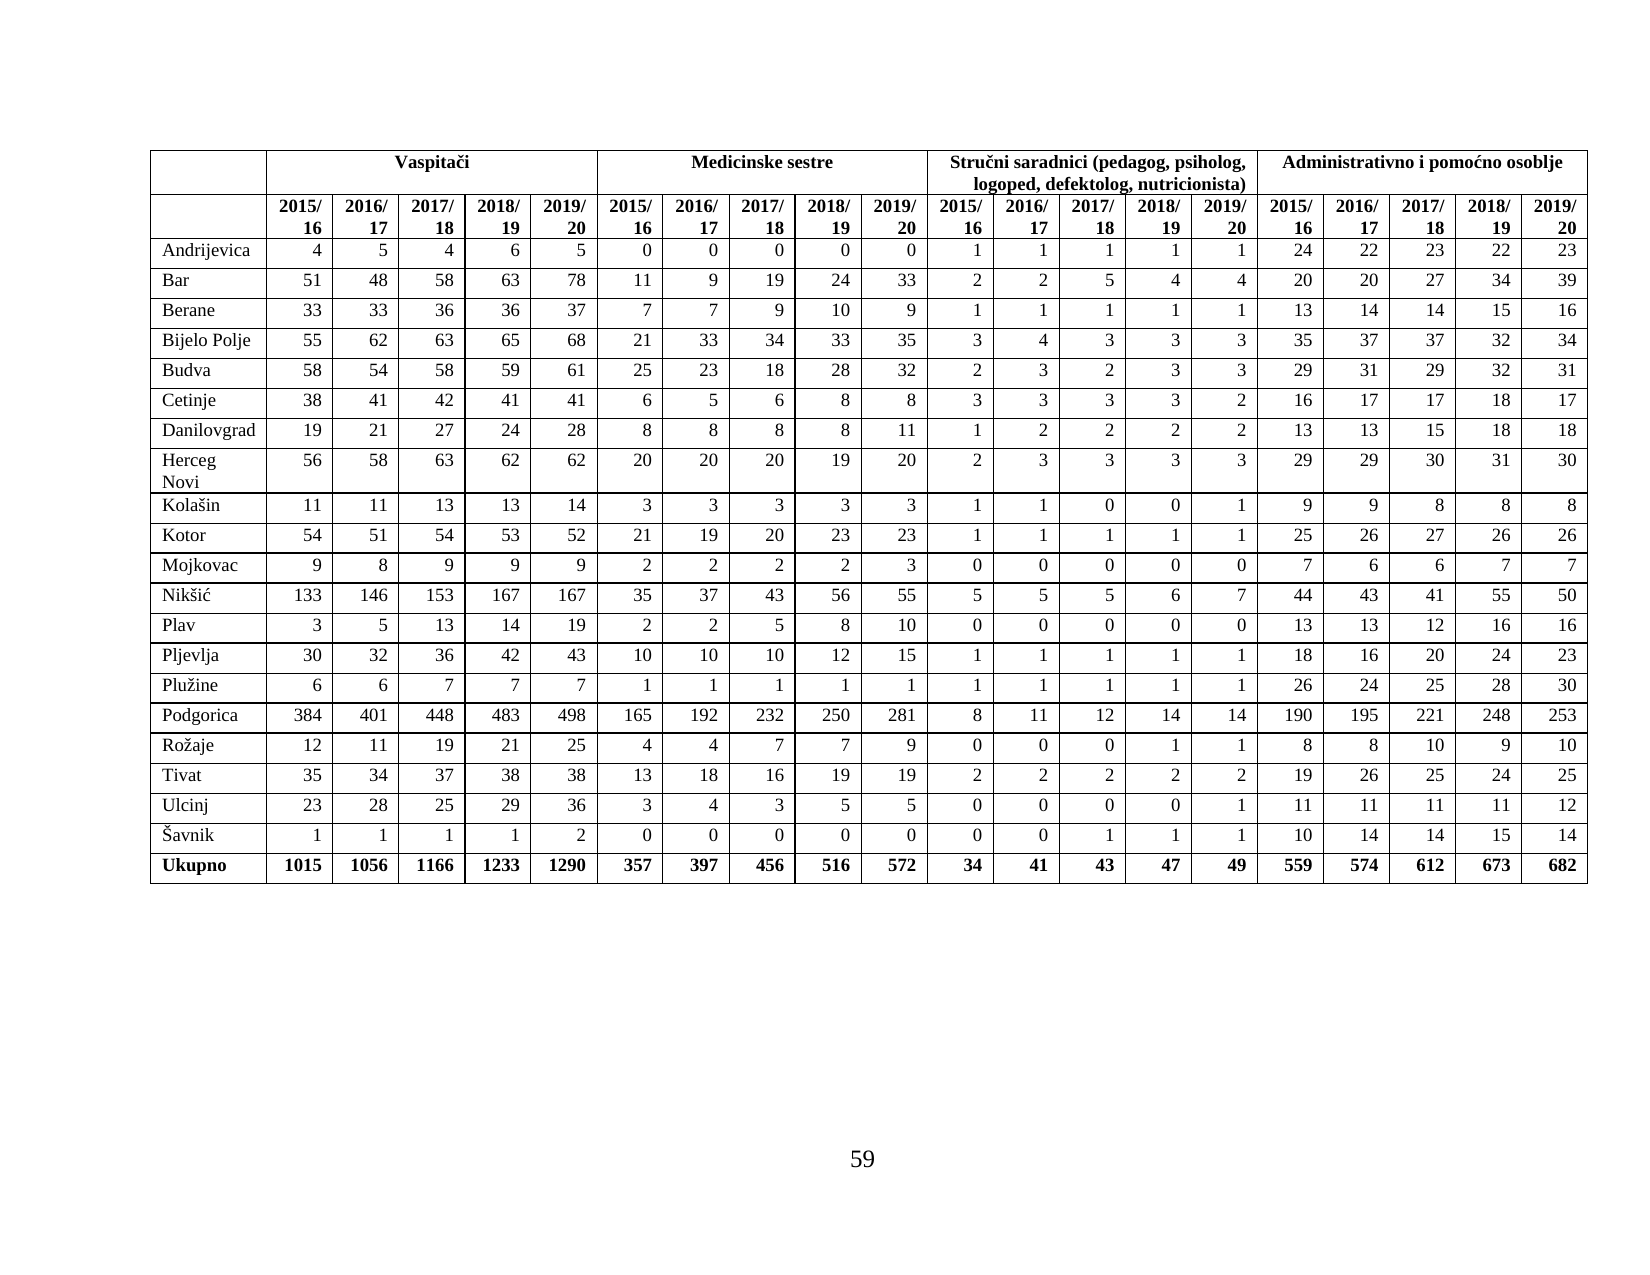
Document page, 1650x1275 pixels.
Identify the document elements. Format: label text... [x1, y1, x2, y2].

table_cell Podgorica [151, 704, 266, 732]
table_cell 14 [1522, 824, 1587, 852]
table_cell 7 [796, 734, 861, 762]
table_cell 33 [333, 299, 398, 328]
table_cell 0 [1060, 494, 1125, 522]
table_cell 4 [663, 734, 729, 762]
table_cell 2 [1060, 764, 1125, 792]
table_cell 11 [267, 494, 332, 522]
table_cell 61 [531, 359, 597, 388]
table_cell 8 [1522, 494, 1587, 522]
table_cell 15 [1456, 824, 1521, 852]
table_cell 26 [1324, 764, 1389, 792]
table_cell Budva [151, 359, 266, 388]
table_cell 10 [1522, 734, 1587, 762]
table_cell 1 [1060, 644, 1125, 672]
table_cell 2 [663, 614, 729, 642]
table_cell 8 [598, 419, 662, 448]
table_cell 0 [796, 239, 861, 268]
table_cell 62 [466, 449, 530, 492]
table_cell 32 [333, 644, 398, 672]
table_cell 3 [598, 794, 662, 822]
table_cell 55 [862, 584, 927, 612]
table_cell 0 [1060, 794, 1125, 822]
table_cell 0 [928, 554, 993, 582]
table_cell 8 [333, 554, 398, 582]
table_cell 30 [1522, 449, 1587, 492]
table_cell 0 [994, 734, 1059, 762]
table_cell 35 [267, 764, 332, 792]
table_cell 5 [333, 614, 398, 642]
table_cell 3 [994, 389, 1059, 418]
table_cell 39 [1522, 269, 1587, 298]
table_cell 1 [1060, 239, 1125, 268]
table_cell 1015 [267, 854, 332, 882]
table_cell 8 [663, 419, 729, 448]
table_cell 41 [466, 389, 530, 418]
table_cell Nikšić [151, 584, 266, 612]
table_cell 53 [466, 524, 530, 552]
table_cell 23 [267, 794, 332, 822]
table_cell 2 [730, 554, 794, 582]
table_cell 58 [399, 269, 464, 298]
table_cell 6 [333, 674, 398, 702]
table_cell 18 [1456, 419, 1521, 448]
table_cell 8 [796, 419, 861, 448]
table_cell 5 [730, 614, 794, 642]
table_cell 2 [994, 764, 1059, 792]
table_cell 483 [466, 704, 530, 732]
table_cell 2016/17 [663, 195, 729, 238]
table_cell 384 [267, 704, 332, 732]
table_cell 7 [1456, 554, 1521, 582]
table_cell 2017/18 [399, 195, 464, 238]
table_cell 24 [1456, 764, 1521, 792]
table_cell 14 [1192, 704, 1257, 732]
table_cell 1290 [531, 854, 597, 882]
table_cell 14 [1126, 704, 1191, 732]
table_cell 9 [399, 554, 464, 582]
table_cell 190 [1258, 704, 1323, 732]
table_cell 43 [1324, 584, 1389, 612]
table_cell 2018/19 [796, 195, 861, 238]
table_cell Plav [151, 614, 266, 642]
table_cell 30 [267, 644, 332, 672]
table_cell 22 [1456, 239, 1521, 268]
table_cell 498 [531, 704, 597, 732]
table_cell 8 [1456, 494, 1521, 522]
table_cell 3 [1192, 449, 1257, 492]
table_cell 20 [1324, 269, 1389, 298]
table_cell 58 [267, 359, 332, 388]
table_cell 33 [663, 329, 729, 358]
table_cell 24 [1324, 674, 1389, 702]
table_cell 55 [1456, 584, 1521, 612]
table_cell 221 [1390, 704, 1455, 732]
table_cell 1 [1192, 824, 1257, 852]
table_cell 25 [1390, 764, 1455, 792]
table_cell 2018/19 [1126, 195, 1191, 238]
table_cell 59 [466, 359, 530, 388]
table_cell 12 [1522, 794, 1587, 822]
table_cell 1 [466, 824, 530, 852]
table_cell 682 [1522, 854, 1587, 882]
table_cell 19 [730, 269, 794, 298]
table_cell 3 [1126, 389, 1191, 418]
table_cell 31 [1456, 449, 1521, 492]
table_cell 0 [796, 824, 861, 852]
table_cell 20 [1258, 269, 1323, 298]
table_cell Ulcinj [151, 794, 266, 822]
table_cell 11 [862, 419, 927, 448]
table_cell 21 [598, 329, 662, 358]
table_cell 6 [267, 674, 332, 702]
table_cell 2 [1192, 764, 1257, 792]
table_cell 48 [333, 269, 398, 298]
table_cell 2017/18 [1060, 195, 1125, 238]
table_cell 1 [994, 524, 1059, 552]
table_cell 63 [399, 329, 464, 358]
table_cell 49 [1192, 854, 1257, 882]
table_cell 37 [1390, 329, 1455, 358]
table_cell 68 [531, 329, 597, 358]
table_cell Cetinje [151, 389, 266, 418]
table_header [151, 151, 266, 194]
table_cell 17 [1522, 389, 1587, 418]
table_cell 36 [466, 299, 530, 328]
table_cell 2018/19 [466, 195, 530, 238]
table_cell 16 [1522, 614, 1587, 642]
table_cell 14 [1390, 299, 1455, 328]
table_cell 33 [796, 329, 861, 358]
table_cell 0 [1126, 794, 1191, 822]
table_cell 23 [1522, 644, 1587, 672]
table_cell Rožaje [151, 734, 266, 762]
table_cell Andrijevica [151, 239, 266, 268]
table_cell 25 [399, 794, 464, 822]
table_cell 35 [598, 584, 662, 612]
table_cell 11 [1456, 794, 1521, 822]
table_cell 2 [1192, 389, 1257, 418]
table_cell 29 [1324, 449, 1389, 492]
table_cell 2 [928, 449, 993, 492]
table_cell 15 [862, 644, 927, 672]
table_cell 54 [267, 524, 332, 552]
table_cell 3 [663, 494, 729, 522]
table_cell 41 [994, 854, 1059, 882]
table_cell 5 [928, 584, 993, 612]
table_cell 16 [1522, 299, 1587, 328]
table_cell 11 [1258, 794, 1323, 822]
table_cell 28 [333, 794, 398, 822]
table_cell 4 [267, 239, 332, 268]
table_cell 1166 [399, 854, 464, 882]
table_cell 13 [399, 494, 464, 522]
table_cell 232 [730, 704, 794, 732]
table_cell 9 [1324, 494, 1389, 522]
table_cell 13 [1324, 419, 1389, 448]
table_cell 43 [531, 644, 597, 672]
table_cell 23 [663, 359, 729, 388]
table_cell 2 [1126, 764, 1191, 792]
table_cell 397 [663, 854, 729, 882]
table_cell 23 [1390, 239, 1455, 268]
table_cell 3 [928, 389, 993, 418]
table_cell 8 [796, 389, 861, 418]
table_cell 9 [466, 554, 530, 582]
table_cell 1 [928, 299, 993, 328]
table_cell 1 [333, 824, 398, 852]
table_cell 250 [796, 704, 861, 732]
table_cell 0 [730, 239, 794, 268]
table_cell 12 [267, 734, 332, 762]
table_cell 62 [531, 449, 597, 492]
table_cell 3 [1126, 359, 1191, 388]
table_cell 8 [928, 704, 993, 732]
table_cell 2019/20 [1192, 195, 1257, 238]
table_cell 3 [1060, 449, 1125, 492]
table_cell 25 [1390, 674, 1455, 702]
table_cell 3 [862, 554, 927, 582]
table_cell 9 [267, 554, 332, 582]
table_cell 281 [862, 704, 927, 732]
table_cell 41 [531, 389, 597, 418]
table_cell 2 [663, 554, 729, 582]
table_cell 0 [598, 824, 662, 852]
table_cell 1 [928, 524, 993, 552]
table_cell 37 [531, 299, 597, 328]
table_cell 2016/17 [333, 195, 398, 238]
table_cell 3 [1126, 449, 1191, 492]
table_cell 9 [730, 299, 794, 328]
table_cell 38 [466, 764, 530, 792]
table_cell 25 [598, 359, 662, 388]
table_cell 9 [862, 734, 927, 762]
table_header Administrativno i pomoćno osoblje [1258, 151, 1587, 194]
table_cell 2 [598, 554, 662, 582]
table_cell 21 [333, 419, 398, 448]
table_cell 9 [1258, 494, 1323, 522]
table_cell 2 [1060, 359, 1125, 388]
table_cell 16 [1456, 614, 1521, 642]
table_cell 19 [267, 419, 332, 448]
table_cell 2015/16 [928, 195, 993, 238]
table_cell 1 [1060, 824, 1125, 852]
table_cell 0 [994, 794, 1059, 822]
table_cell 78 [531, 269, 597, 298]
table_cell 1 [1192, 674, 1257, 702]
table_cell 24 [1258, 239, 1323, 268]
table_cell 1 [994, 644, 1059, 672]
table_cell 27 [1390, 524, 1455, 552]
table_cell 27 [399, 419, 464, 448]
table_cell 7 [598, 299, 662, 328]
table_cell 25 [531, 734, 597, 762]
table_cell 30 [1522, 674, 1587, 702]
table_cell 5 [1060, 269, 1125, 298]
table_cell 2017/18 [1390, 195, 1455, 238]
table_cell 6 [1126, 584, 1191, 612]
table_cell 1 [1192, 494, 1257, 522]
table_cell 19 [796, 764, 861, 792]
table_cell 4 [1192, 269, 1257, 298]
table_cell 3 [862, 494, 927, 522]
table_cell 1 [663, 674, 729, 702]
table_cell 34 [1456, 269, 1521, 298]
table_cell 37 [1324, 329, 1389, 358]
table_cell 6 [1324, 554, 1389, 582]
table_cell 1 [1192, 524, 1257, 552]
table_cell 11 [994, 704, 1059, 732]
table_cell 24 [466, 419, 530, 448]
table_cell 165 [598, 704, 662, 732]
table_cell 58 [399, 359, 464, 388]
table_cell 2 [994, 419, 1059, 448]
table_cell 26 [1258, 674, 1323, 702]
table_cell 1 [1126, 674, 1191, 702]
table_cell 1 [1192, 239, 1257, 268]
table_cell 2 [598, 614, 662, 642]
table_cell 28 [796, 359, 861, 388]
table_cell 4 [399, 239, 464, 268]
table_cell 4 [663, 794, 729, 822]
table_cell 42 [399, 389, 464, 418]
table_cell 253 [1522, 704, 1587, 732]
table_cell 1 [1192, 644, 1257, 672]
table_cell 1 [267, 824, 332, 852]
table_cell 6 [466, 239, 530, 268]
table_cell 8 [862, 389, 927, 418]
table_cell 1 [928, 674, 993, 702]
table_cell 9 [531, 554, 597, 582]
table_cell 3 [796, 494, 861, 522]
table_cell 1 [928, 419, 993, 448]
table_cell 51 [333, 524, 398, 552]
table_cell 10 [663, 644, 729, 672]
table_cell 14 [531, 494, 597, 522]
table_cell 56 [267, 449, 332, 492]
table_cell 3 [994, 359, 1059, 388]
table_cell 2015/16 [1258, 195, 1323, 238]
table_cell 1 [399, 824, 464, 852]
table_cell 55 [267, 329, 332, 358]
table_cell Kolašin [151, 494, 266, 522]
table_cell Bijelo Polje [151, 329, 266, 358]
table_cell 1 [1192, 734, 1257, 762]
table_cell 18 [1456, 389, 1521, 418]
table_cell Danilovgrad [151, 419, 266, 448]
table_cell 19 [862, 764, 927, 792]
table_header Medicinske sestre [598, 151, 927, 194]
table_cell 0 [598, 239, 662, 268]
table_cell 8 [1390, 494, 1455, 522]
table_cell 0 [1192, 614, 1257, 642]
table_cell 1 [1192, 299, 1257, 328]
table_cell 0 [862, 239, 927, 268]
table_cell 8 [1324, 734, 1389, 762]
table_cell 18 [1522, 419, 1587, 448]
table_cell 3 [267, 614, 332, 642]
table_cell 10 [1390, 734, 1455, 762]
table_cell 1 [1126, 299, 1191, 328]
table_cell 2 [928, 359, 993, 388]
table_cell 52 [531, 524, 597, 552]
table_cell 63 [466, 269, 530, 298]
table_cell 0 [1060, 554, 1125, 582]
table_cell 23 [862, 524, 927, 552]
table_cell 612 [1390, 854, 1455, 882]
table_cell 15 [1390, 419, 1455, 448]
table_cell 21 [466, 734, 530, 762]
table_cell 19 [796, 449, 861, 492]
table_cell 41 [1390, 584, 1455, 612]
table_header Stručni saradnici (pedagog, psiholog, logoped, defektolog, nutricionista) [928, 151, 1257, 194]
table_cell 20 [730, 449, 794, 492]
table_cell 34 [730, 329, 794, 358]
table_cell 8 [796, 614, 861, 642]
table_cell 1 [1126, 734, 1191, 762]
table_cell 54 [333, 359, 398, 388]
table_cell Kotor [151, 524, 266, 552]
table_cell 2016/17 [1324, 195, 1389, 238]
table_cell 7 [1192, 584, 1257, 612]
table_cell Plužine [151, 674, 266, 702]
table_cell 13 [598, 764, 662, 792]
table_cell 448 [399, 704, 464, 732]
table_cell 9 [1456, 734, 1521, 762]
table_cell 32 [862, 359, 927, 388]
table_cell 167 [466, 584, 530, 612]
table_cell 30 [1390, 449, 1455, 492]
table_cell 25 [1522, 764, 1587, 792]
table_cell 0 [1126, 554, 1191, 582]
table_cell 0 [862, 824, 927, 852]
table_cell 9 [663, 269, 729, 298]
table_cell 38 [267, 389, 332, 418]
table_cell 5 [663, 389, 729, 418]
table_cell 24 [1456, 644, 1521, 672]
table_cell 34 [333, 764, 398, 792]
table_cell 1 [796, 674, 861, 702]
table_cell 36 [399, 299, 464, 328]
table_cell 7 [1522, 554, 1587, 582]
table_cell 18 [1258, 644, 1323, 672]
table_cell 1 [1060, 674, 1125, 702]
table_cell 26 [1324, 524, 1389, 552]
table_cell 44 [1258, 584, 1323, 612]
table_cell 572 [862, 854, 927, 882]
table_cell 3 [1060, 329, 1125, 358]
table_cell 7 [730, 734, 794, 762]
table_cell 33 [862, 269, 927, 298]
table_cell 5 [862, 794, 927, 822]
table_cell 5 [531, 239, 597, 268]
table_cell Tivat [151, 764, 266, 792]
table_cell 11 [333, 494, 398, 522]
table_cell 10 [1258, 824, 1323, 852]
table_cell 10 [796, 299, 861, 328]
table_cell 11 [1324, 794, 1389, 822]
table_cell 1 [1060, 299, 1125, 328]
table_cell 559 [1258, 854, 1323, 882]
table_cell [151, 195, 266, 238]
table_cell 2018/19 [1456, 195, 1521, 238]
table_cell 0 [1126, 494, 1191, 522]
table_cell 56 [796, 584, 861, 612]
table_cell 51 [267, 269, 332, 298]
table_cell 31 [1324, 359, 1389, 388]
table_cell 3 [994, 449, 1059, 492]
table_cell 2 [928, 764, 993, 792]
table_cell 192 [663, 704, 729, 732]
table_cell 34 [1522, 329, 1587, 358]
table_cell 1 [994, 494, 1059, 522]
table_cell 3 [1060, 389, 1125, 418]
table_cell 13 [399, 614, 464, 642]
table_cell 0 [1060, 614, 1125, 642]
table_cell 58 [333, 449, 398, 492]
table_cell 14 [1324, 824, 1389, 852]
table_cell 29 [466, 794, 530, 822]
table_cell 0 [994, 824, 1059, 852]
table_cell Šavnik [151, 824, 266, 852]
table_cell 456 [730, 854, 794, 882]
table_cell 13 [1258, 299, 1323, 328]
table_cell 12 [796, 644, 861, 672]
table_cell 35 [1258, 329, 1323, 358]
table_cell 19 [1258, 764, 1323, 792]
table_cell 2019/20 [1522, 195, 1587, 238]
table_cell 0 [994, 554, 1059, 582]
table_cell 10 [598, 644, 662, 672]
table_cell 35 [862, 329, 927, 358]
table_cell 19 [663, 524, 729, 552]
table_cell 29 [1258, 449, 1323, 492]
table_cell 1 [928, 644, 993, 672]
table_cell 0 [1126, 614, 1191, 642]
table_cell 32 [1456, 329, 1521, 358]
table_cell 27 [1390, 269, 1455, 298]
table_cell 11 [1390, 794, 1455, 822]
table_cell 36 [399, 644, 464, 672]
table_cell Bar [151, 269, 266, 298]
table_cell 4 [598, 734, 662, 762]
table_cell 6 [1390, 554, 1455, 582]
table_cell 2 [1192, 419, 1257, 448]
table_cell 20 [663, 449, 729, 492]
table_cell 1 [994, 299, 1059, 328]
table_cell 0 [928, 614, 993, 642]
table_cell 42 [466, 644, 530, 672]
table_cell 0 [663, 239, 729, 268]
table_cell 20 [598, 449, 662, 492]
table_cell 3 [928, 329, 993, 358]
table_cell 357 [598, 854, 662, 882]
table_cell 1 [1192, 794, 1257, 822]
table_cell 11 [333, 734, 398, 762]
table_cell 16 [1258, 389, 1323, 418]
table_cell 673 [1456, 854, 1521, 882]
table_cell 24 [796, 269, 861, 298]
table_cell 2015/16 [598, 195, 662, 238]
table_cell 5 [796, 794, 861, 822]
table_cell 13 [1258, 614, 1323, 642]
table_cell 43 [1060, 854, 1125, 882]
table_cell 15 [1456, 299, 1521, 328]
table_cell 11 [598, 269, 662, 298]
table_cell 2016/17 [994, 195, 1059, 238]
table_cell 37 [399, 764, 464, 792]
table_cell 2 [928, 269, 993, 298]
table_cell 195 [1324, 704, 1389, 732]
table_cell 23 [796, 524, 861, 552]
table_header Vaspitači [267, 151, 597, 194]
table_cell 13 [466, 494, 530, 522]
table_cell 33 [267, 299, 332, 328]
table_cell 14 [1390, 824, 1455, 852]
table_cell 1 [1060, 524, 1125, 552]
table_cell Berane [151, 299, 266, 328]
table_cell 1056 [333, 854, 398, 882]
table_cell 31 [1522, 359, 1587, 388]
table_cell 0 [928, 824, 993, 852]
table_cell Herceg Novi [151, 449, 266, 492]
table_cell 23 [1522, 239, 1587, 268]
table_cell 63 [399, 449, 464, 492]
table_cell 17 [1324, 389, 1389, 418]
table_cell 3 [730, 794, 794, 822]
table_cell 2019/20 [531, 195, 597, 238]
table_cell 0 [1060, 734, 1125, 762]
table_cell 10 [862, 614, 927, 642]
table_cell 22 [1324, 239, 1389, 268]
table_cell 0 [730, 824, 794, 852]
table_cell 1 [928, 494, 993, 522]
table_cell 133 [267, 584, 332, 612]
table_cell 2017/18 [730, 195, 794, 238]
table_cell 25 [1258, 524, 1323, 552]
table_cell 1 [994, 674, 1059, 702]
table_cell 7 [663, 299, 729, 328]
table_cell 16 [730, 764, 794, 792]
table_cell 14 [1324, 299, 1389, 328]
table_cell 26 [1522, 524, 1587, 552]
table_cell 12 [1060, 704, 1125, 732]
table_cell 32 [1456, 359, 1521, 388]
table_cell 3 [1192, 329, 1257, 358]
table_cell 7 [1258, 554, 1323, 582]
table_cell 1233 [466, 854, 530, 882]
table_cell 36 [531, 794, 597, 822]
table_cell 167 [531, 584, 597, 612]
table_cell 20 [730, 524, 794, 552]
table_cell 1 [862, 674, 927, 702]
table_cell 0 [1192, 554, 1257, 582]
table_cell 3 [730, 494, 794, 522]
table_cell 7 [399, 674, 464, 702]
table_cell 0 [928, 794, 993, 822]
table_cell 13 [1324, 614, 1389, 642]
table_cell 153 [399, 584, 464, 612]
table_cell 28 [1456, 674, 1521, 702]
table_cell 26 [1456, 524, 1521, 552]
table_cell 65 [466, 329, 530, 358]
table_cell 1 [1126, 524, 1191, 552]
table_cell 8 [730, 419, 794, 448]
table_cell 1 [1126, 824, 1191, 852]
table_cell 29 [1390, 359, 1455, 388]
table_cell 248 [1456, 704, 1521, 732]
table_cell 2 [531, 824, 597, 852]
table_cell Ukupno [151, 854, 266, 882]
table_cell 5 [1060, 584, 1125, 612]
table_cell 18 [730, 359, 794, 388]
table_cell 41 [333, 389, 398, 418]
table_cell 401 [333, 704, 398, 732]
table_cell 13 [1258, 419, 1323, 448]
table_cell 21 [598, 524, 662, 552]
table_cell 2 [1060, 419, 1125, 448]
table_cell 1 [994, 239, 1059, 268]
table_cell 2019/20 [862, 195, 927, 238]
table_cell 0 [994, 614, 1059, 642]
table_cell 37 [663, 584, 729, 612]
table_cell 0 [663, 824, 729, 852]
table_cell Mojkovac [151, 554, 266, 582]
table_cell 14 [466, 614, 530, 642]
table_cell 12 [1390, 614, 1455, 642]
table_cell 38 [531, 764, 597, 792]
table_cell 54 [399, 524, 464, 552]
table_cell 8 [1258, 734, 1323, 762]
table_cell 62 [333, 329, 398, 358]
table_cell 47 [1126, 854, 1191, 882]
table_cell 18 [663, 764, 729, 792]
table_cell Pljevlja [151, 644, 266, 672]
table_cell 2 [994, 269, 1059, 298]
table_cell 5 [333, 239, 398, 268]
table_cell 7 [531, 674, 597, 702]
table_cell 34 [928, 854, 993, 882]
table_cell 0 [928, 734, 993, 762]
table_cell 28 [531, 419, 597, 448]
table_cell 1 [730, 674, 794, 702]
table_cell 19 [531, 614, 597, 642]
table_cell 3 [1126, 329, 1191, 358]
table_cell 17 [1390, 389, 1455, 418]
table_cell 516 [796, 854, 861, 882]
table_cell 6 [730, 389, 794, 418]
table_cell 9 [862, 299, 927, 328]
table_cell 1 [1126, 239, 1191, 268]
table_cell 1 [598, 674, 662, 702]
table_cell 16 [1324, 644, 1389, 672]
table_cell 574 [1324, 854, 1389, 882]
table_cell 20 [862, 449, 927, 492]
table_cell 2015/16 [267, 195, 332, 238]
table_cell 20 [1390, 644, 1455, 672]
table_cell 4 [1126, 269, 1191, 298]
table_cell 19 [399, 734, 464, 762]
table_cell 4 [994, 329, 1059, 358]
table_cell 29 [1258, 359, 1323, 388]
table_cell 3 [1192, 359, 1257, 388]
table_cell 6 [598, 389, 662, 418]
table_cell 2 [796, 554, 861, 582]
table_cell 3 [598, 494, 662, 522]
table_cell 5 [994, 584, 1059, 612]
table_cell 7 [466, 674, 530, 702]
table_cell 43 [730, 584, 794, 612]
table_cell 2 [1126, 419, 1191, 448]
table_cell 1 [928, 239, 993, 268]
table_cell 146 [333, 584, 398, 612]
table_cell 10 [730, 644, 794, 672]
table_cell 1 [1126, 644, 1191, 672]
table_cell 50 [1522, 584, 1587, 612]
